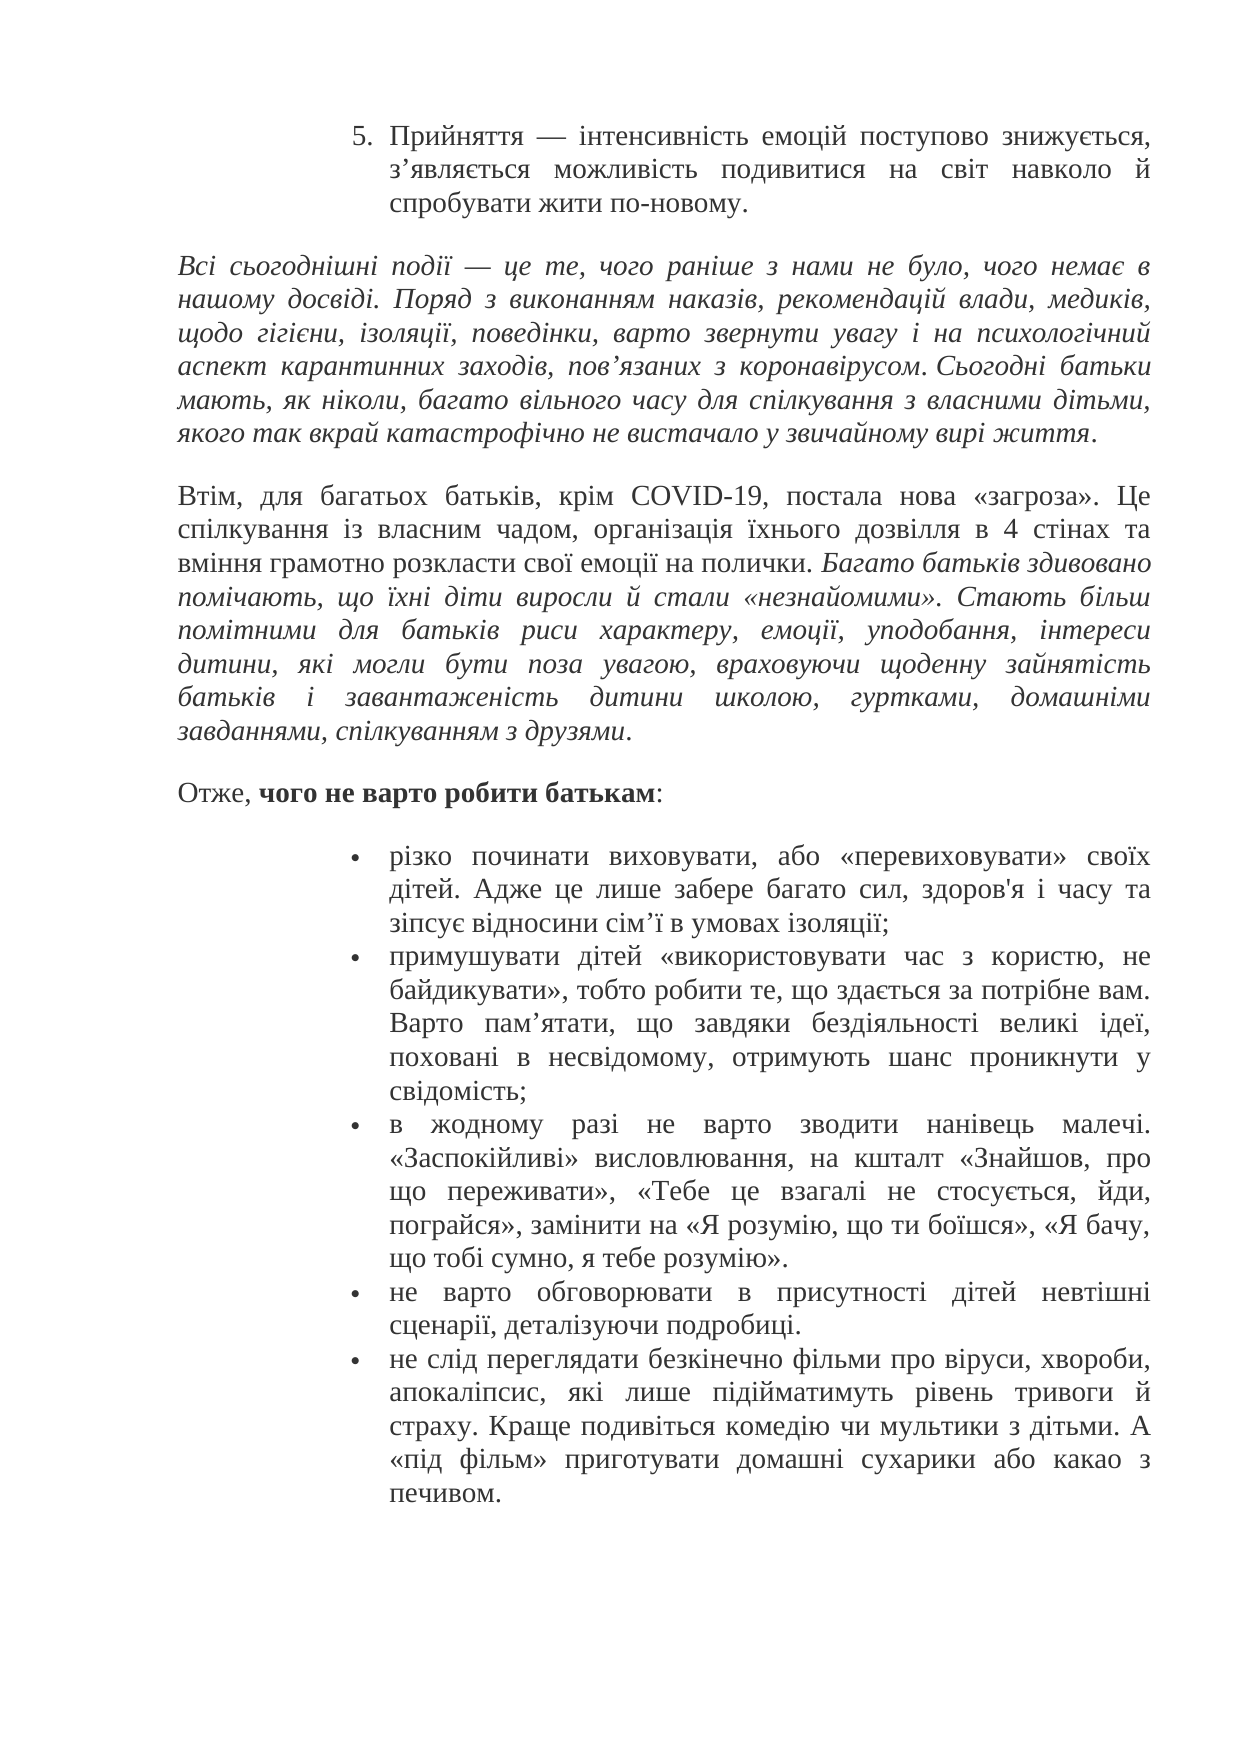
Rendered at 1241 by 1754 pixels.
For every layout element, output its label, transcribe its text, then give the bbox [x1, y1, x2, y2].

text Отже, чого не варто робити батькам: [177, 775, 1152, 809]
text Всі сьогоднішні події — це те, чого раніше з нами не було, чого немає в нашому досвіді. Поряд з виконанням наказів, рекомендацій влади, медиків, щодо гігієни, ізоляції, поведінки, варто звернути увагу і на психологічний аспект карантинних заходів, пов’язаних з коронавірусом. Сьогодні батьки мають, як ніколи, багато вільного часу для спілкування з власними дітьми, якого так вкрай катастрофічно не вистачало у звичайному вирі життя. [177, 248, 1152, 449]
list Прийняття — інтенсивність емоцій поступово знижується, з’являється можливість подивитися на світ навколо й спробувати жити по-новому. [352, 118, 1152, 219]
list різко починати виховувати, або «перевиховувати» своїх дітей. Адже це лише забере багато сил, здоров'я і часу та зіпсує відносини сім’ї в умовах ізоляції; [352, 838, 1152, 938]
list в жодному разі не варто зводити нанівець малечі. «Заспокійливі» висловлювання, на кшталт «Знайшов, про що переживати», «Тебе це взагалі не стосується, йди, пограйся», замінити на «Я розумію, що ти боїшся», «Я бачу, що тобі сумно, я тебе розумію». [352, 1106, 1152, 1274]
list не варто обговорювати в присутності дітей невтішні сценарії, деталізуючи подробиці. [352, 1274, 1152, 1341]
list примушувати дітей «використовувати час з користю, не байдикувати», тобто робити те, що здається за потрібне вам. Варто пам’ятати, що завдяки бездіяльності великі ідеї, поховані в несвідомому, отримують шанс проникнути у свідомість; [352, 938, 1152, 1106]
text Втім, для багатьох батьків, крім COVID-19, постала нова «загроза». Це спілкування із власним чадом, організація їхнього дозвілля в 4 стінах та вміння грамотно розкласти свої емоції на полички. Багато батьків здивовано помічають, що їхні діти виросли й стали «незнайомими». Стають більш помітними для батьків риси характеру, емоції, уподобання, інтереси дитини, які могли бути поза увагою, враховуючи щоденну зайнятість батьків і завантаженість дитини школою, гуртками, домашніми завданнями, спілкуванням з друзями. [177, 478, 1152, 746]
list не слід переглядати безкінечно фільми про віруси, хвороби, апокаліпсис, які лише підійматимуть рівень тривоги й страху. Краще подивіться комедію чи мультики з дітьми. А «під фільм» приготувати домашні сухарики або какао з печивом. [352, 1341, 1152, 1509]
